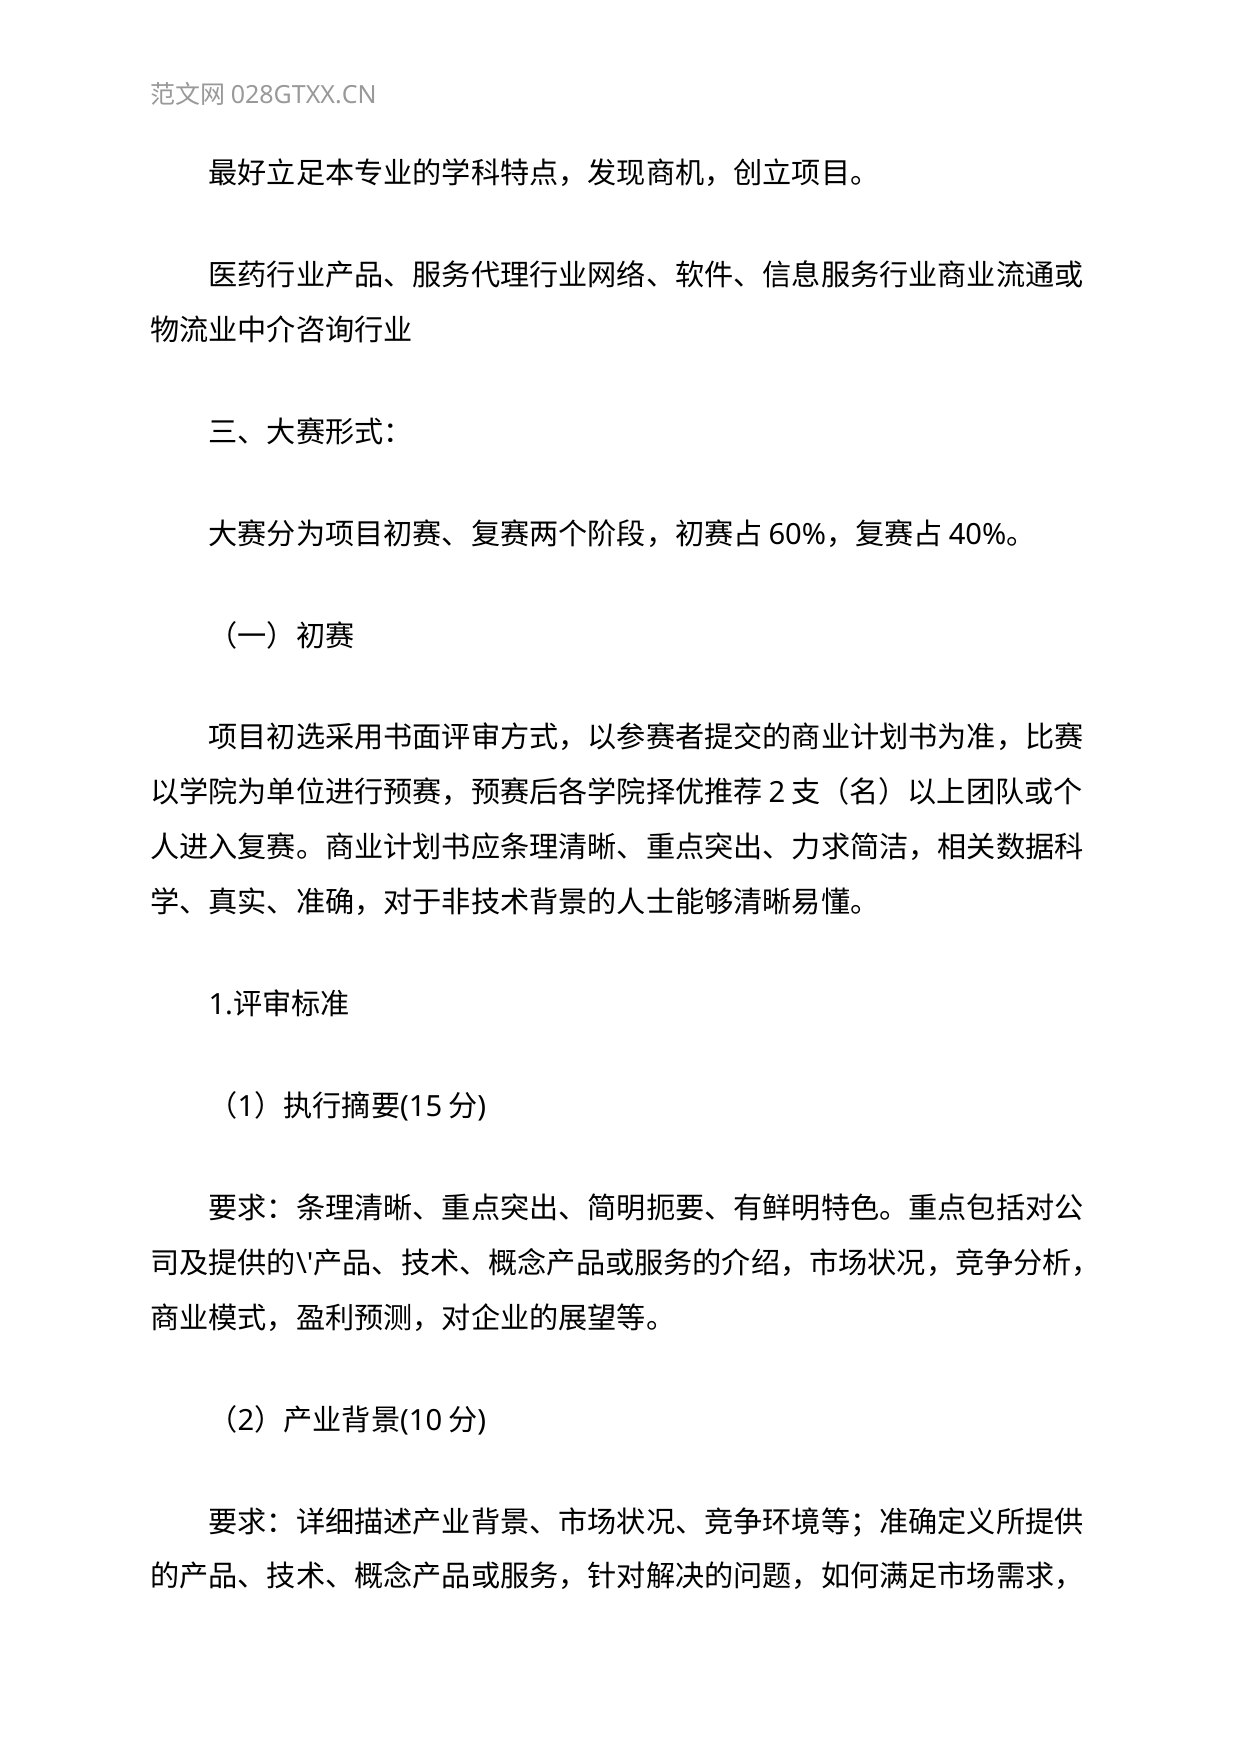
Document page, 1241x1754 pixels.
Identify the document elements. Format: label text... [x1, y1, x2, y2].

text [150, 1498, 1090, 1595]
text （一）初赛 [150, 612, 1090, 654]
text （2）产业背景(10分) [150, 1396, 1090, 1438]
text 医药行业产品、服务代理行业网络、软件、信息服务行业商业流通或物流业中介咨询行业 [150, 252, 1090, 349]
text 最好立足本专业的学科特点，发现商机，创立项目。 [150, 150, 1090, 192]
text 1.评审标准 [150, 981, 1090, 1023]
text 项目初选采用书面评审方式，以参赛者提交的商业计划书为准，比赛以学院为单位进行预赛，预赛后各学院择优推荐2支（名）以上团队或个人进入复赛。商业计划书应条理清晰、重点突出、力求简洁，相关数据科学、真实、准确，对于非技术背景的人士能够清晰易懂。 [150, 714, 1090, 921]
text 大赛分为项目初赛、复赛两个阶段，初赛占60%，复赛占40%。 [150, 510, 1090, 553]
text （1）执行摘要(15分) [150, 1082, 1090, 1125]
text 要求：条理清晰、重点突出、简明扼要、有鲜明特色。重点包括对公司及提供的\'产品、技术、概念产品或服务的介绍，市场状况，竞争分析，商业模式，盈利预测，对企业的展望等。 [150, 1184, 1090, 1337]
text 三、大赛形式： [150, 408, 1090, 451]
